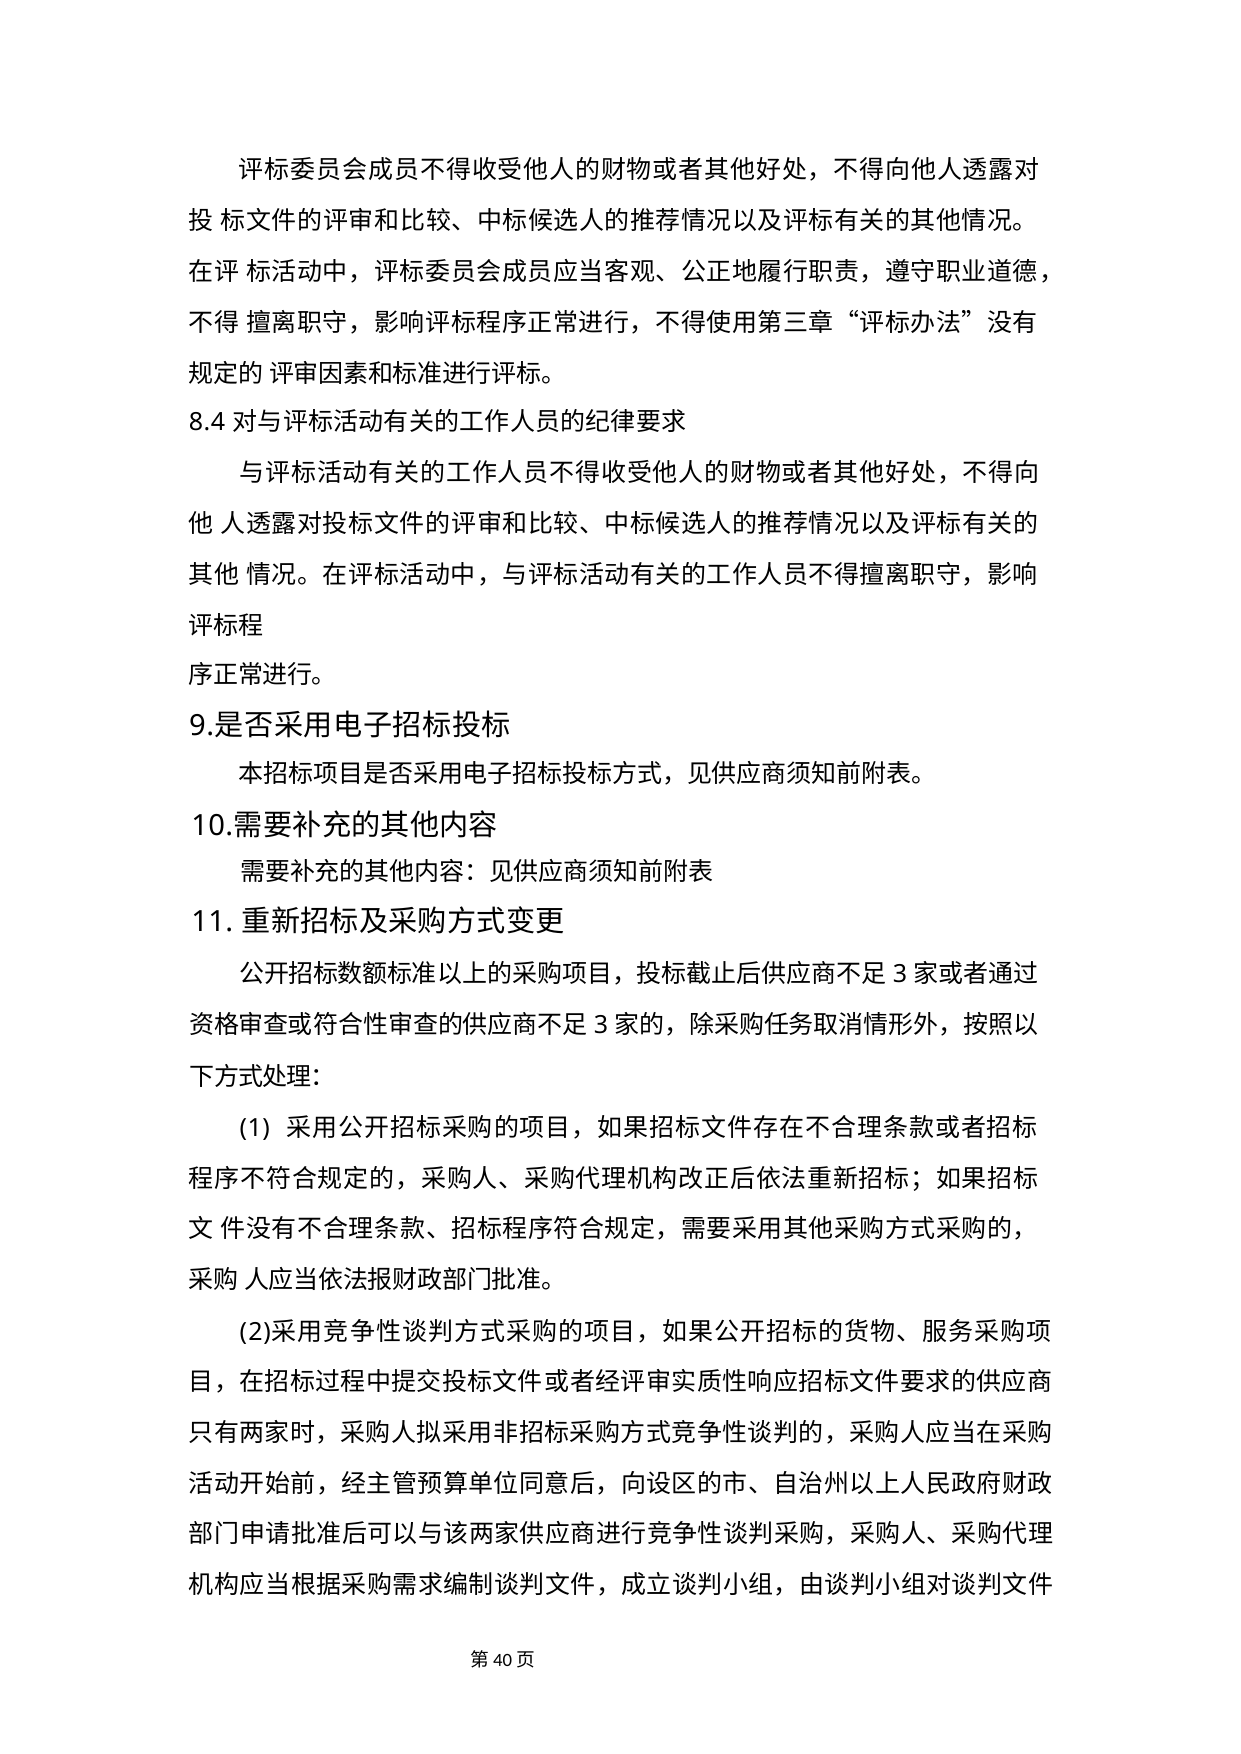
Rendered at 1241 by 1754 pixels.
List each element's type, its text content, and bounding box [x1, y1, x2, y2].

text 8.4 对与评标活动有关的工作人员的纪律要求 [189, 404, 1054, 437]
text 11. 重新招标及采购方式变更 [191, 901, 1054, 940]
text 9.是否采用电子招标投标 [189, 701, 1054, 744]
text 10.需要补充的其他内容 [191, 801, 1054, 843]
text 序正常进行。 [188, 657, 1054, 690]
text (1) 采用公开招标采购的项目，如果招标文件存在不合理条款或者招标 程序不符合规定的，采购人、采购代理机构改正后依法重新招标；如果招标文 件没有不合理条款、招标程序符合规定，需要采用其他采购方式采购的，采购 人应当依法报财政部门批准。 [188, 1107, 1039, 1296]
text 与评标活动有关的工作人员不得收受他人的财物或者其他好处，不得向他 人透露对投标文件的评审和比较、中标候选人的推荐情况以及评标有关的其他 情况。在评标活动中，与评标活动有关的工作人员不得擅离职守，影响评标程 [188, 453, 1039, 642]
text 本招标项目是否采用电子招标投标方式，见供应商须知前附表。 [239, 756, 1054, 789]
text 评标委员会成员不得收受他人的财物或者其他好处，不得向他人透露对投 标文件的评审和比较、中标候选人的推荐情况以及评标有关的其他情况。在评 标活动中，评标委员会成员应当客观、公正地履行职责，遵守职业道德，不得 擅离职守，影响评标程序正常进行，不得使用第三章“评标办法”没有规定的 评审因素和标准进行评标。 [188, 149, 1039, 389]
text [189, 1311, 1054, 1601]
text 需要补充的其他内容：见供应商须知前附表 [240, 854, 1054, 887]
text 公开招标数额标准以上的采购项目，投标截止后供应商不足 3 家或者通过 资格审查或符合性审查的供应商不足 3 家的，除采购任务取消情形外，按照以 下方式处理： [189, 954, 1039, 1092]
